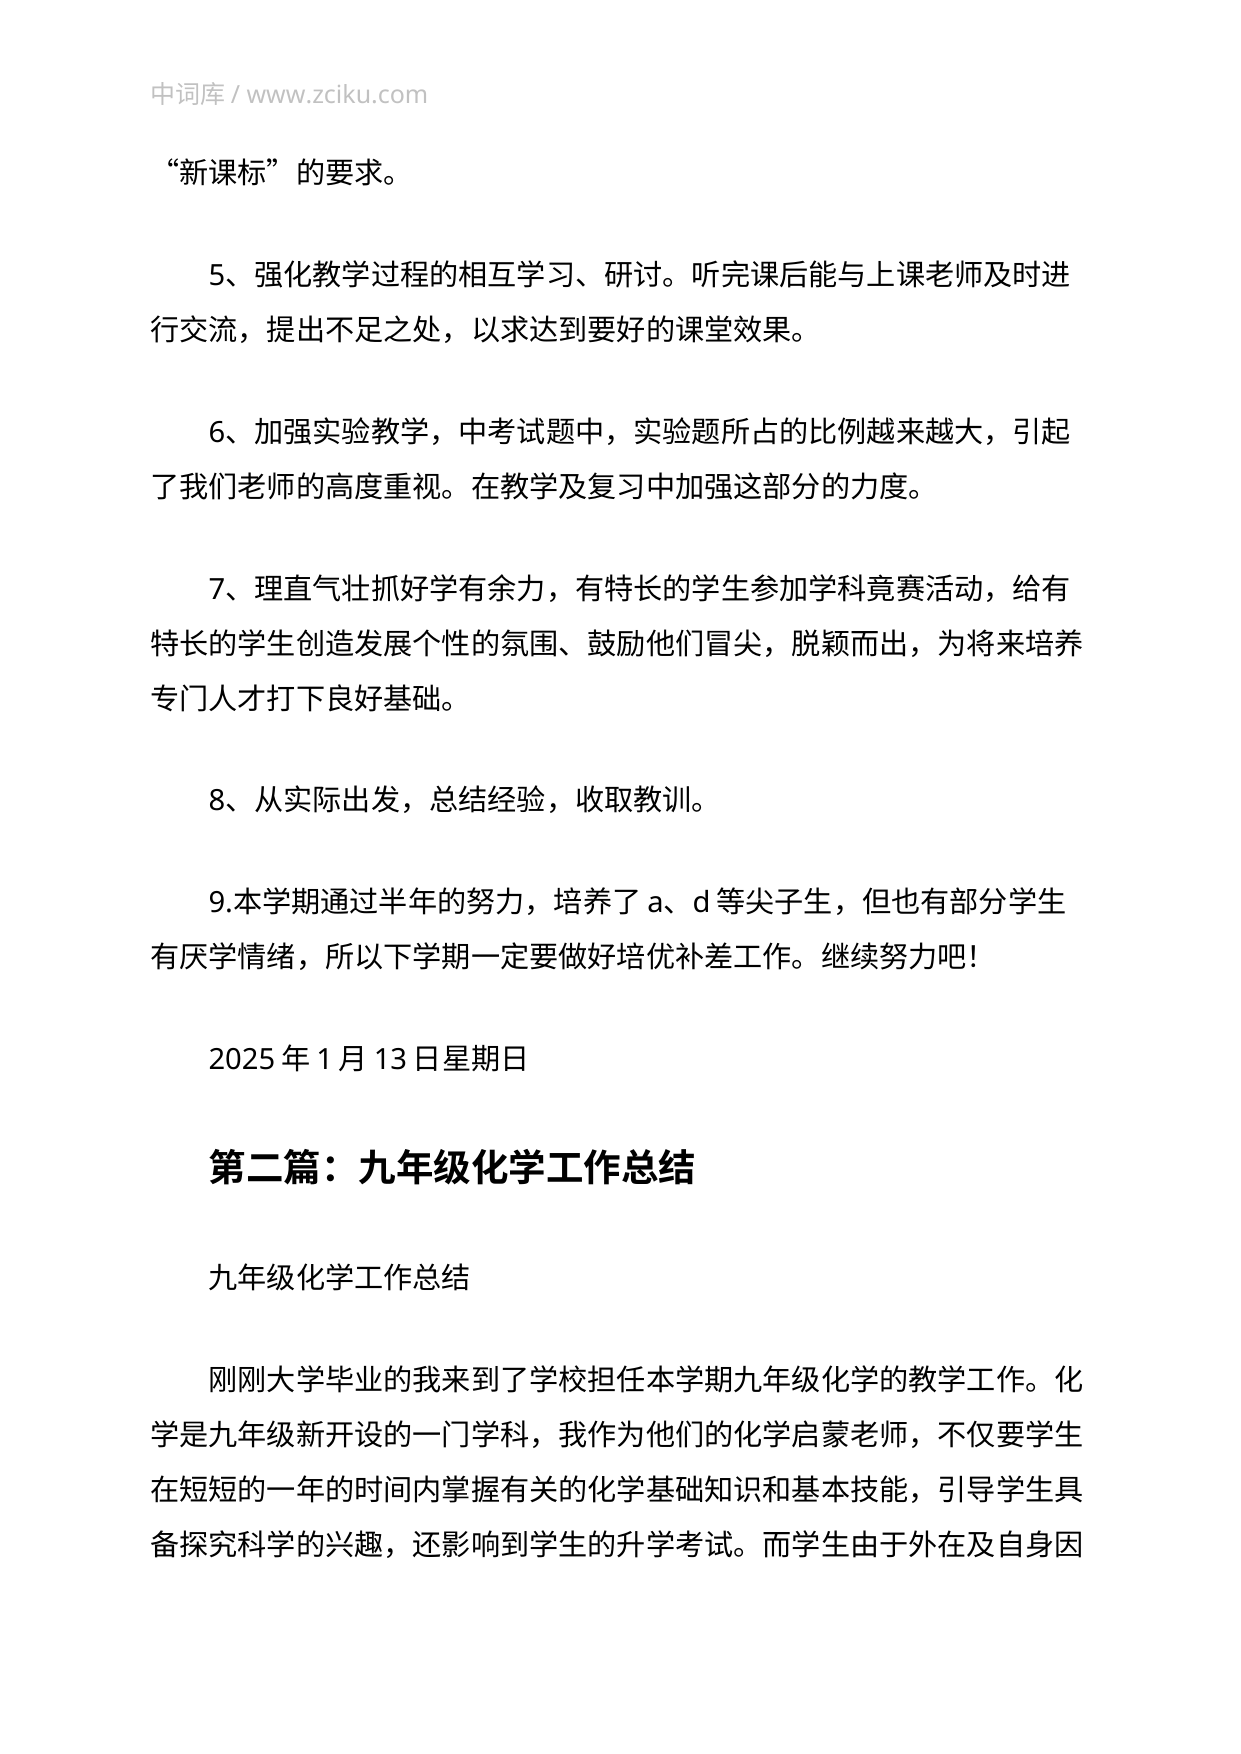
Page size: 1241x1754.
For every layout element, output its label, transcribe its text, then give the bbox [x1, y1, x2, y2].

text 9.本学期通过半年的努力，培养了a、d等尖子生，但也有部分学生有厌学情绪，所以下学期一定要做好培优补差工作。继续努力吧！ [150, 879, 1090, 976]
text 第二篇：九年级化学工作总结 [150, 1138, 1090, 1192]
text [150, 150, 1090, 192]
text 7、理直气壮抓好学有余力，有特长的学生参加学科竟赛活动，给有特长的学生创造发展个性的氛围、鼓励他们冒尖，脱颖而出，为将来培养专门人才打下良好基础。 [150, 565, 1090, 717]
text 2025年1月13日星期日 [150, 1036, 1090, 1078]
text 6、加强实验教学，中考试题中，实验题所占的比例越来越大，引起了我们老师的高度重视。在教学及复习中加强这部分的力度。 [150, 408, 1090, 506]
text 8、从实际出发，总结经验，收取教训。 [150, 777, 1090, 819]
text 5、强化教学过程的相互学习、研讨。听完课后能与上课老师及时进行交流，提出不足之处，以求达到要好的课堂效果。 [150, 252, 1090, 349]
text 九年级化学工作总结 [150, 1255, 1090, 1297]
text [150, 1357, 1090, 1564]
